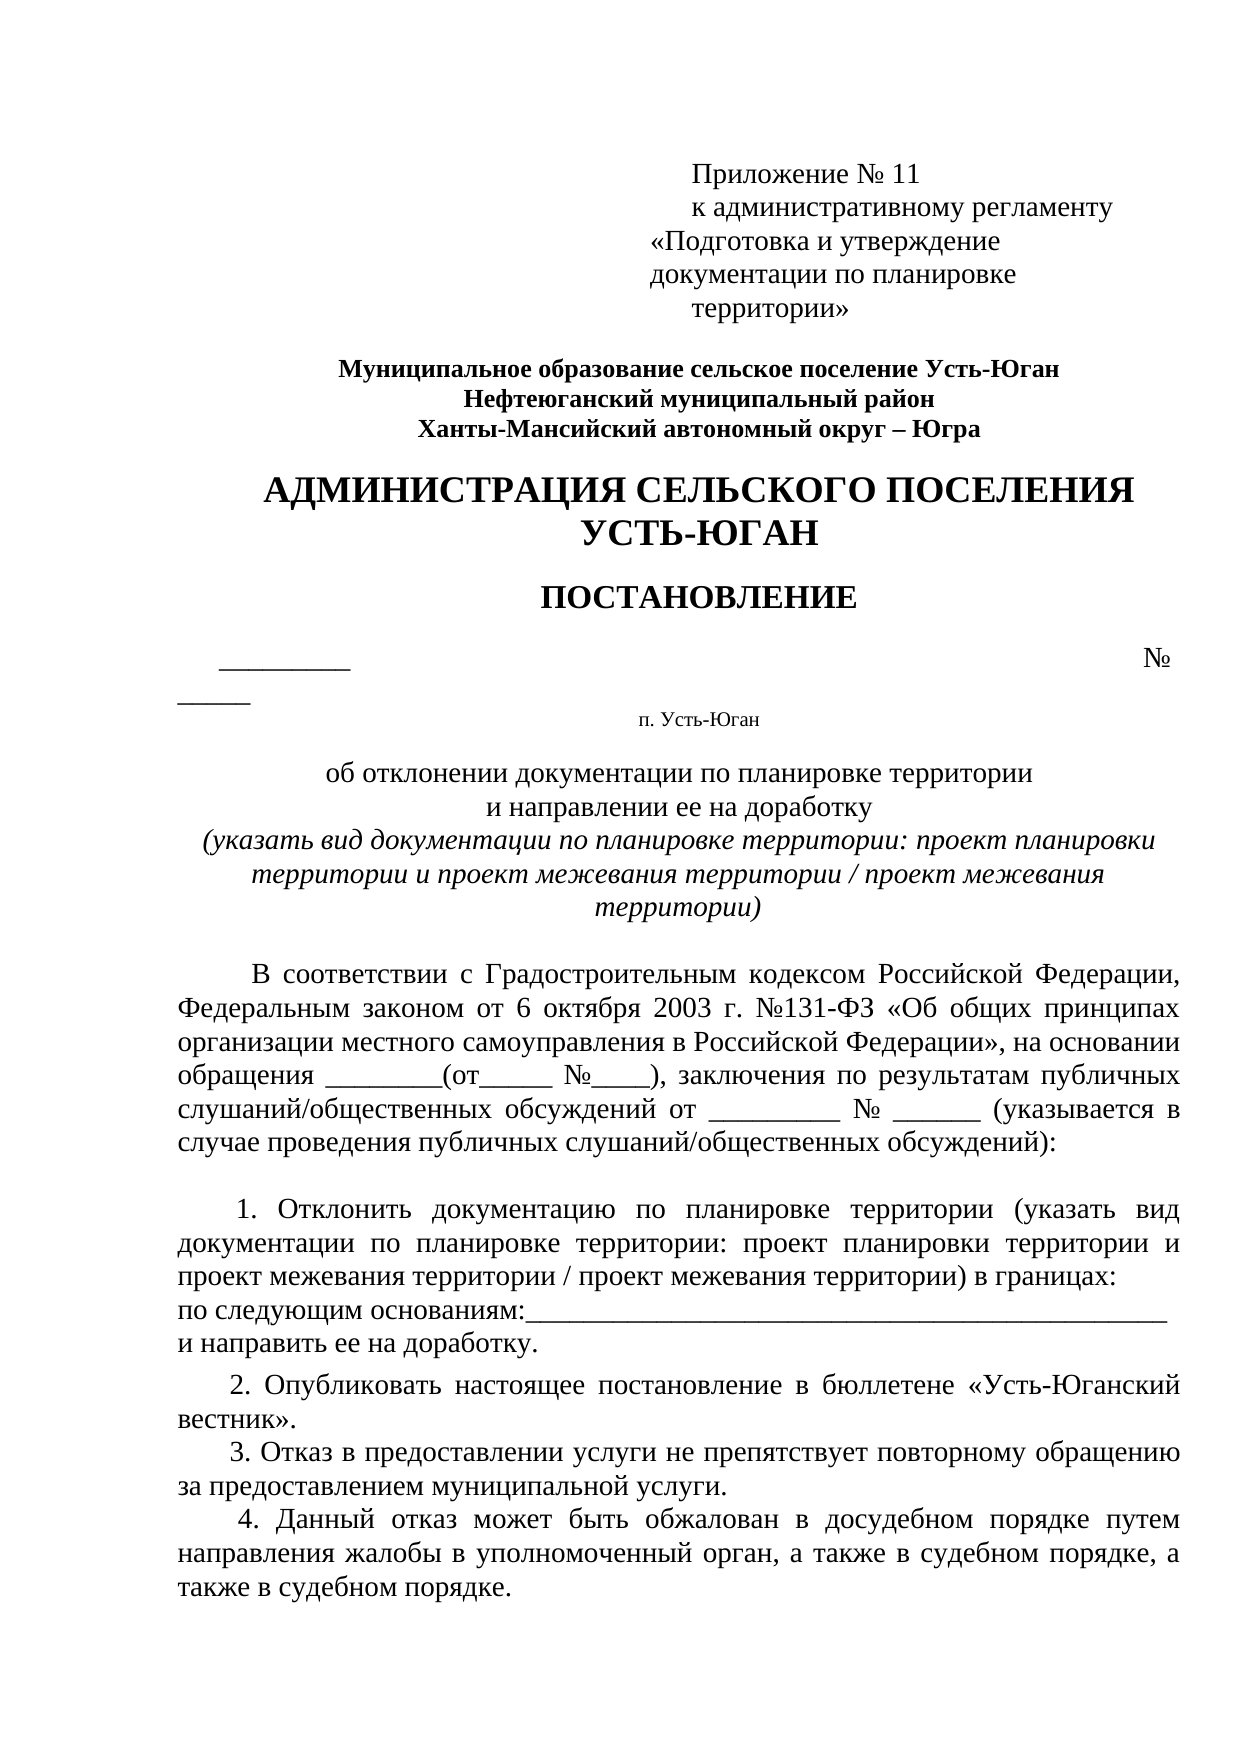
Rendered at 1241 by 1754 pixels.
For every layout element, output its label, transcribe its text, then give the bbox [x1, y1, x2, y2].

text Приложение № 11 [650, 156, 1181, 189]
text УСТЬ-ЮГАН [177, 511, 1179, 554]
text (указать вид документации по планировке территории: проект планировки территории и проект межевания территории / проект межевания территории) [177, 822, 1181, 957]
text территории» [650, 290, 1181, 323]
text к административному регламенту «Подготовка и утверждение документации по планировке [650, 189, 1181, 290]
text Ханты-Мансийский автономный округ – Югра [177, 413, 1179, 443]
text 2. Опубликовать настоящее постановление в бюллетене «Усть-Юганский вестник». [177, 1367, 1181, 1434]
text _________ № _____ [177, 640, 1179, 707]
text Муниципальное образование сельское поселение Усть-Юган [177, 353, 1179, 383]
text по следующим основаниям: [177, 1292, 1181, 1326]
text и направить ее на доработку. [177, 1326, 1181, 1359]
text ПОСТАНОВЛЕНИЕ [177, 578, 1179, 616]
text Нефтеюганский муниципальный район [177, 383, 1179, 413]
text п. Усть-Юган [177, 707, 1179, 731]
text 1. Отклонить документацию по планировке территории (указать вид документации по планировке территории: проект планировки территории и проект межевания территории / проект межевания территории) в границах: [177, 1191, 1181, 1292]
text АДМИНИСТРАЦИЯ СЕЛЬСКОГО ПОСЕЛЕНИЯ [177, 467, 1179, 511]
text 4. Данный отказ может быть обжалован в досудебном порядке путем направления жалобы в уполномоченный орган, а также в судебном порядке, а также в судебном порядке. [177, 1502, 1181, 1602]
text В соответствии с Градостроительным кодексом Российской Федерации, Федеральным законом от 6 октября 2003 г. №131-ФЗ «Об общих принципах организации местного самоуправления в Российской Федерации», на основании обращения ________(от_____ №____), заключения по результатам публичных слушаний/общественных обсуждений от _________ № ______ (указывается в случае проведения публичных слушаний/общественных обсуждений): [177, 957, 1181, 1158]
text об отклонении документации по планировке территории и направлении ее на доработку [177, 755, 1181, 822]
text 3. Отказ в предоставлении услуги не препятствует повторному обращению за предоставлением муниципальной услуги. [177, 1434, 1181, 1502]
